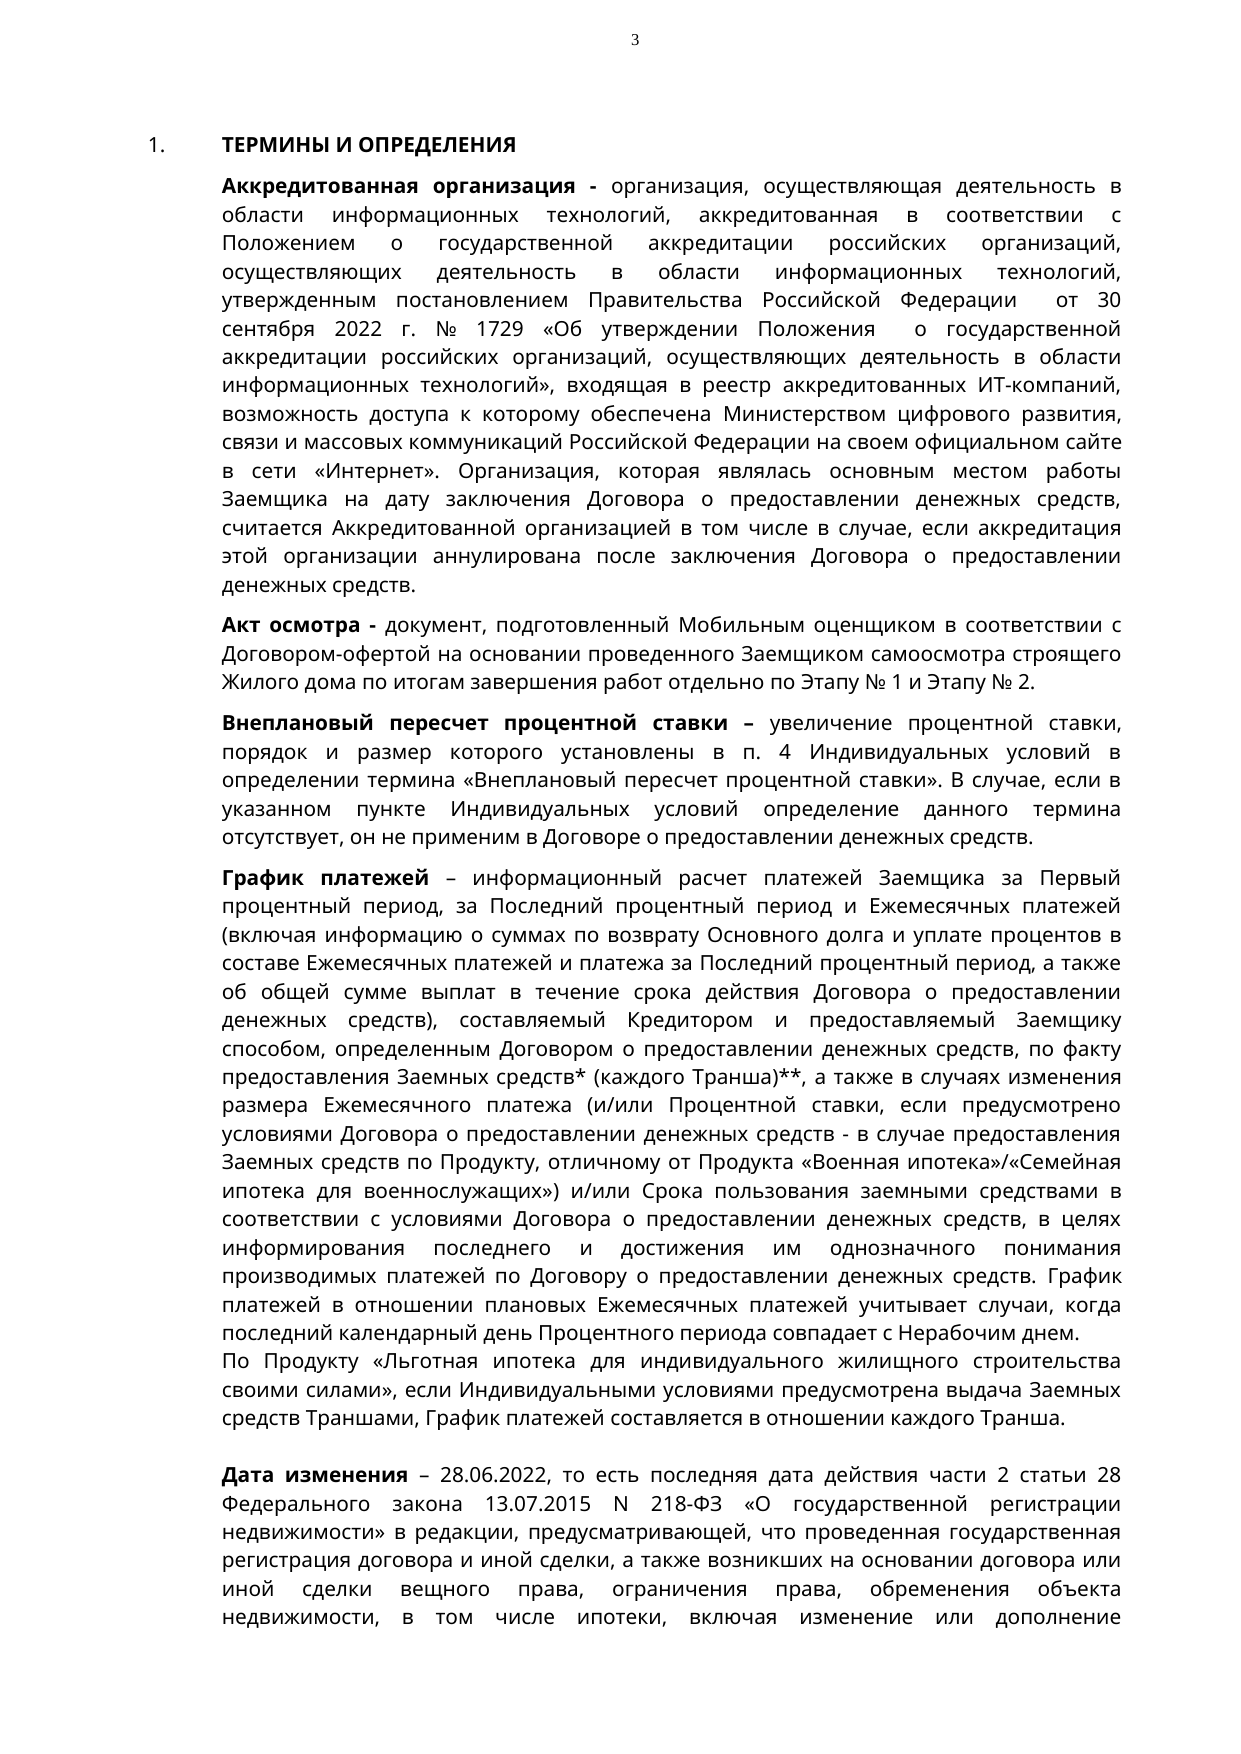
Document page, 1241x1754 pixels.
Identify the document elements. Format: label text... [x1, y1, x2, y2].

text По Продукту «Льготная ипотека для индивидуального жилищного строительства своими силами», если Индивидуальными условиями предусмотрена выдача Заемных средств Траншами, График платежей составляется в отношении каждого Транша. [222, 1347, 1122, 1432]
text График платежей – информационный расчет платежей Заемщика за Первый процентный период, за Последний процентный период и Ежемесячных платежей (включая информацию о суммах по возврату Основного долга и уплате процентов в составе Ежемесячных платежей и платежа за Последний процентный период, а также об общей сумме выплат в течение срока действия Договора о предоставлении денежных средств), составляемый Кредитором и предоставляемый Заемщику способом, определенным Договором о предоставлении денежных средств, по факту предоставления Заемных средств* (каждого Транша)**, а также в случаях изменения размера Ежемесячного платежа (и/или Процентной ставки, если предусмотрено условиями Договора о предоставлении денежных средств - в случае предоставления Заемных средств по Продукту, отличному от Продукта «Военная ипотека»/«Семейная ипотека для военнослужащих») и/или Срока пользования заемными средствами в соответствии с условиями Договора о предоставлении денежных средств, в целях информирования последнего и достижения им однозначного понимания производимых платежей по Договору о предоставлении денежных средств. График платежей в отношении плановых Ежемесячных платежей учитывает случаи, когда последний календарный день Процентного периода совпадает с Нерабочим днем. [222, 863, 1122, 1347]
list ТЕРМИНЫ И ОПРЕДЕЛЕНИЯ [148, 131, 1122, 159]
text Аккредитованная организация - организация, осуществляющая деятельность в области информационных технологий, аккредитованная в соответствии с Положением о государственной аккредитации российских организаций, осуществляющих деятельность в области информационных технологий, утвержденным постановлением Правительства Российской Федерации от 30 сентября 2022 г. № 1729 «Об утверждении Положения о государственной аккредитации российских организаций, осуществляющих деятельность в области информационных технологий», входящая в реестр аккредитованных ИТ-компаний, возможность доступа к которому обеспечена Министерством цифрового развития, связи и массовых коммуникаций Российской Федерации на своем официальном сайте в сети «Интернет». Организация, которая являлась основным местом работы Заемщика на дату заключения Договора о предоставлении денежных средств, считается Аккредитованной организацией в том числе в случае, если аккредитация этой организации аннулирована после заключения Договора о предоставлении денежных средств. [222, 172, 1122, 598]
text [222, 1460, 1122, 1631]
text Акт осмотра - документ, подготовленный Мобильным оценщиком в соответствии с Договором-офертой на основании проведенного Заемщиком самоосмотра строящего Жилого дома по итогам завершения работ отдельно по Этапу № 1 и Этапу № 2. [222, 611, 1122, 696]
text Внеплановый пересчет процентной ставки – увеличение процентной ставки, порядок и размер которого установлены в п. 4 Индивидуальных условий в определении термина «Внеплановый пересчет процентной ставки». В случае, если в указанном пункте Индивидуальных условий определение данного термина отсутствует, он не применим в Договоре о предоставлении денежных средств. [222, 708, 1122, 851]
